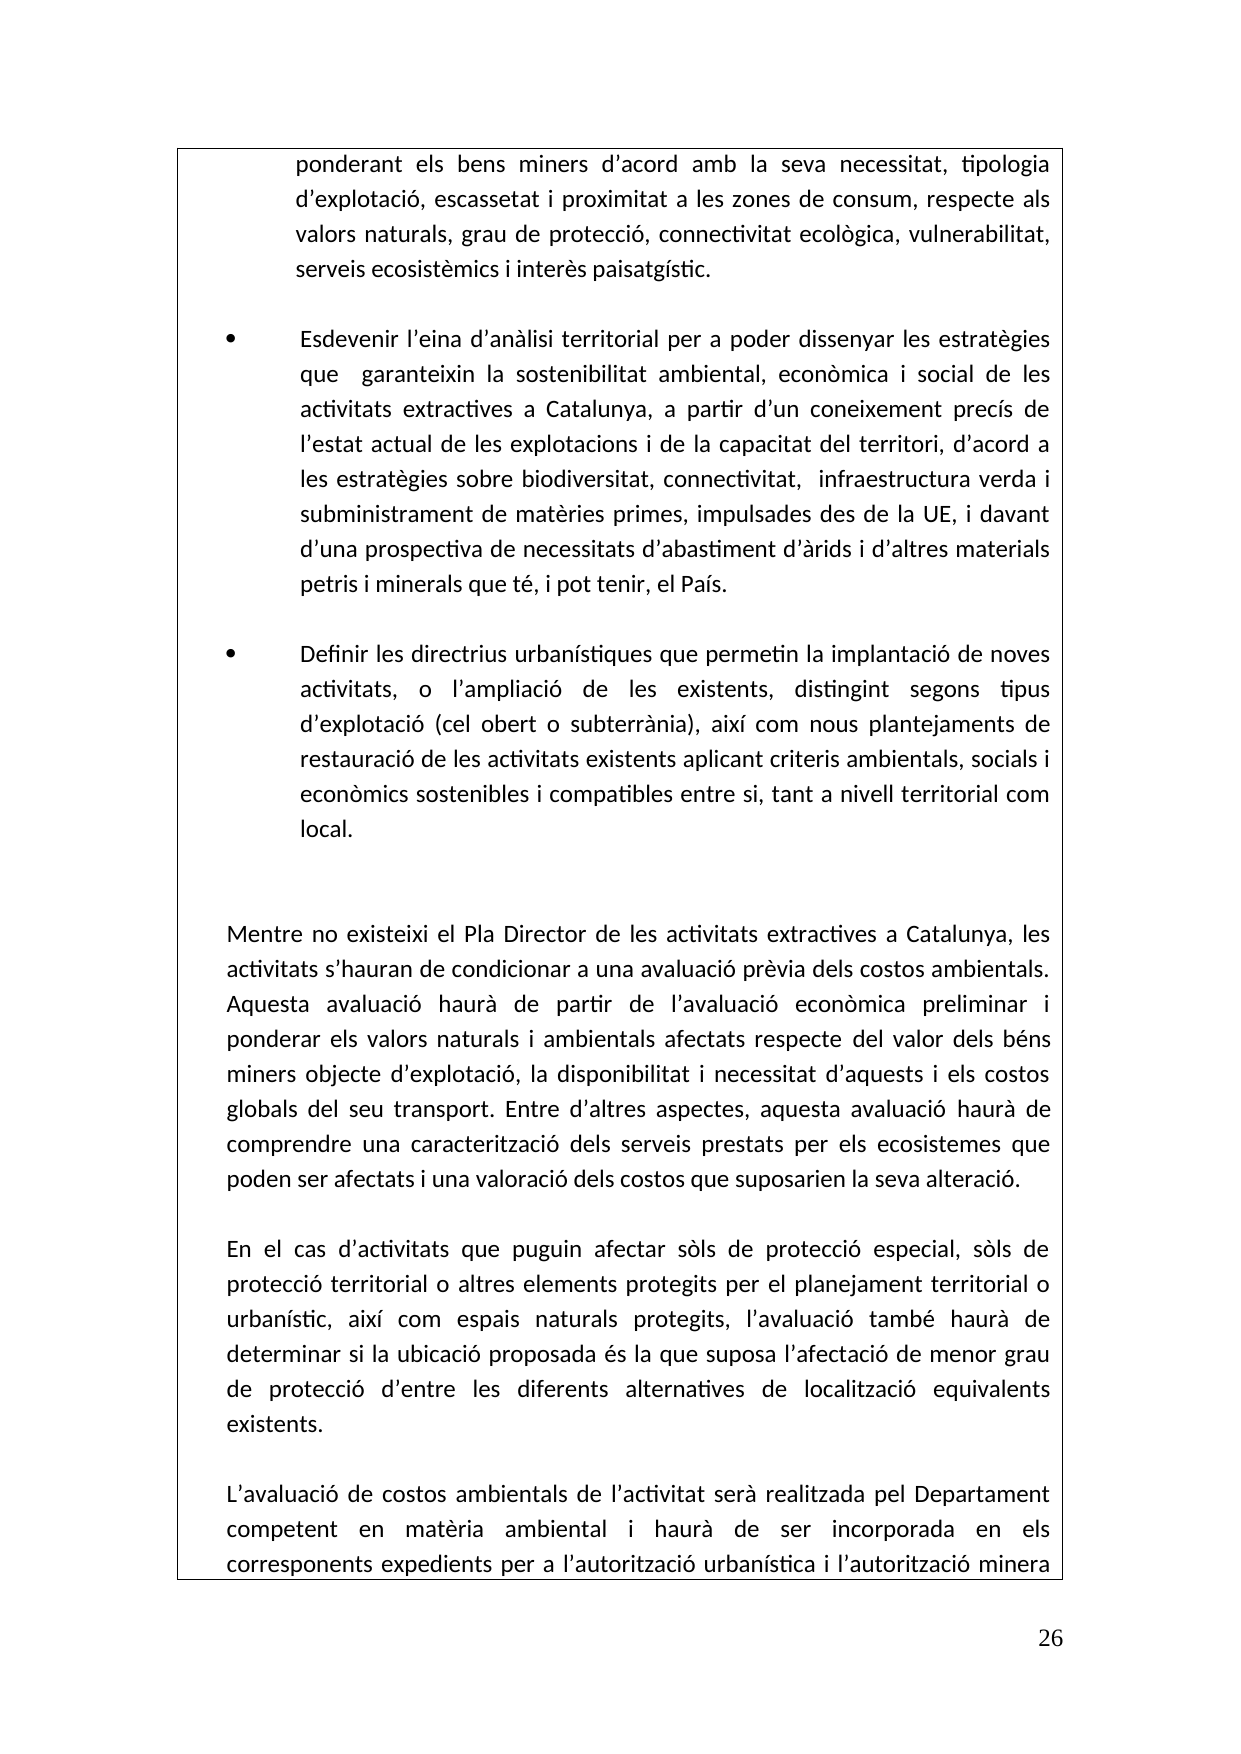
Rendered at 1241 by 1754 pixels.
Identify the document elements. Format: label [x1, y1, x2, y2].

table_header [178, 149, 1062, 1579]
